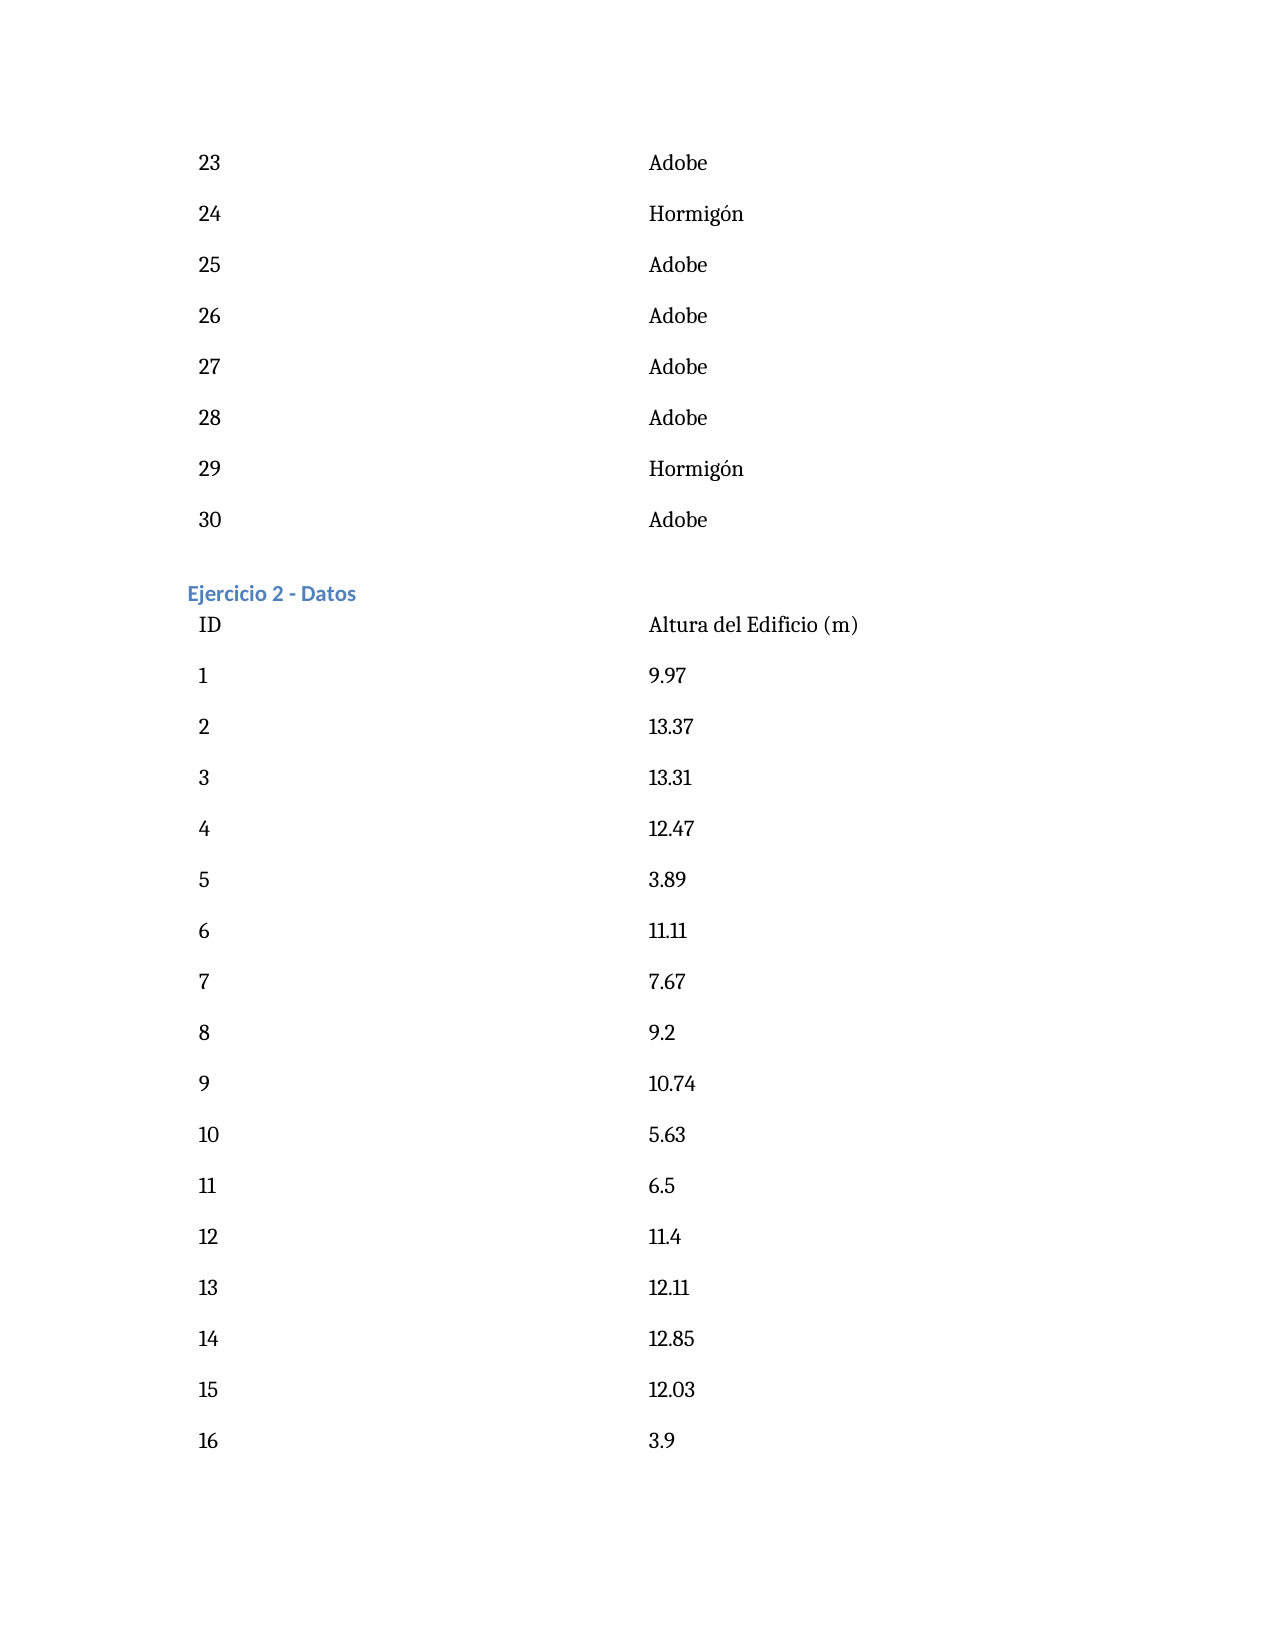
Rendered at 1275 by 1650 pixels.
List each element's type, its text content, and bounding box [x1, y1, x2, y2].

table_cell Adobe [638, 405, 1087, 456]
table_cell 11.11 [638, 918, 1087, 969]
table_cell 3.89 [638, 867, 1087, 918]
table_cell Adobe [638, 354, 1087, 405]
table_cell 11.4 [638, 1224, 1087, 1275]
table_cell 12.85 [638, 1326, 1087, 1377]
table_cell Adobe [638, 303, 1087, 354]
table_cell 7 [188, 969, 637, 1020]
table_cell 12.47 [638, 816, 1087, 867]
table_cell 3 [188, 765, 637, 816]
table_cell 14 [188, 1326, 637, 1377]
table_cell 9.2 [638, 1020, 1087, 1071]
table_cell 29 [188, 456, 637, 507]
table_cell 7.67 [638, 969, 1087, 1020]
table_cell 30 [188, 507, 637, 558]
table_cell Hormigón [638, 456, 1087, 507]
table_cell 28 [188, 405, 637, 456]
table_cell 2 [188, 714, 637, 764]
table_cell 24 [188, 201, 637, 252]
subtitle Ejercicio 2 - Datos [187, 579, 1087, 607]
table_cell 12.03 [638, 1377, 1087, 1428]
table_cell Adobe [638, 150, 1087, 201]
table_cell 10 [188, 1122, 637, 1173]
table_cell 26 [188, 303, 637, 354]
table_cell 3.9 [638, 1428, 1087, 1479]
table_cell 25 [188, 252, 637, 303]
table_cell 6 [188, 918, 637, 969]
table_cell Adobe [638, 252, 1087, 303]
table_cell 13 [188, 1275, 637, 1326]
table_cell 13.31 [638, 765, 1087, 816]
table_cell Adobe [638, 507, 1087, 558]
table_cell 12 [188, 1224, 637, 1275]
table_cell 13.37 [638, 714, 1087, 764]
table_cell 23 [188, 150, 637, 201]
table_cell 4 [188, 816, 637, 867]
table_cell 11 [188, 1173, 637, 1224]
table_cell 9 [188, 1071, 637, 1122]
table_cell 5 [188, 867, 637, 918]
table_cell 8 [188, 1020, 637, 1071]
table_cell 15 [188, 1377, 637, 1428]
table_cell 27 [188, 354, 637, 405]
table_cell 9.97 [638, 663, 1087, 713]
table_cell 6.5 [638, 1173, 1087, 1224]
table_header ID [188, 611, 637, 662]
table_cell Hormigón [638, 201, 1087, 252]
table_header Altura del Edificio (m) [638, 611, 1087, 662]
table_cell 10.74 [638, 1071, 1087, 1122]
table_cell 16 [188, 1428, 637, 1479]
table_cell 5.63 [638, 1122, 1087, 1173]
table_cell 1 [188, 663, 637, 713]
table_cell 12.11 [638, 1275, 1087, 1326]
